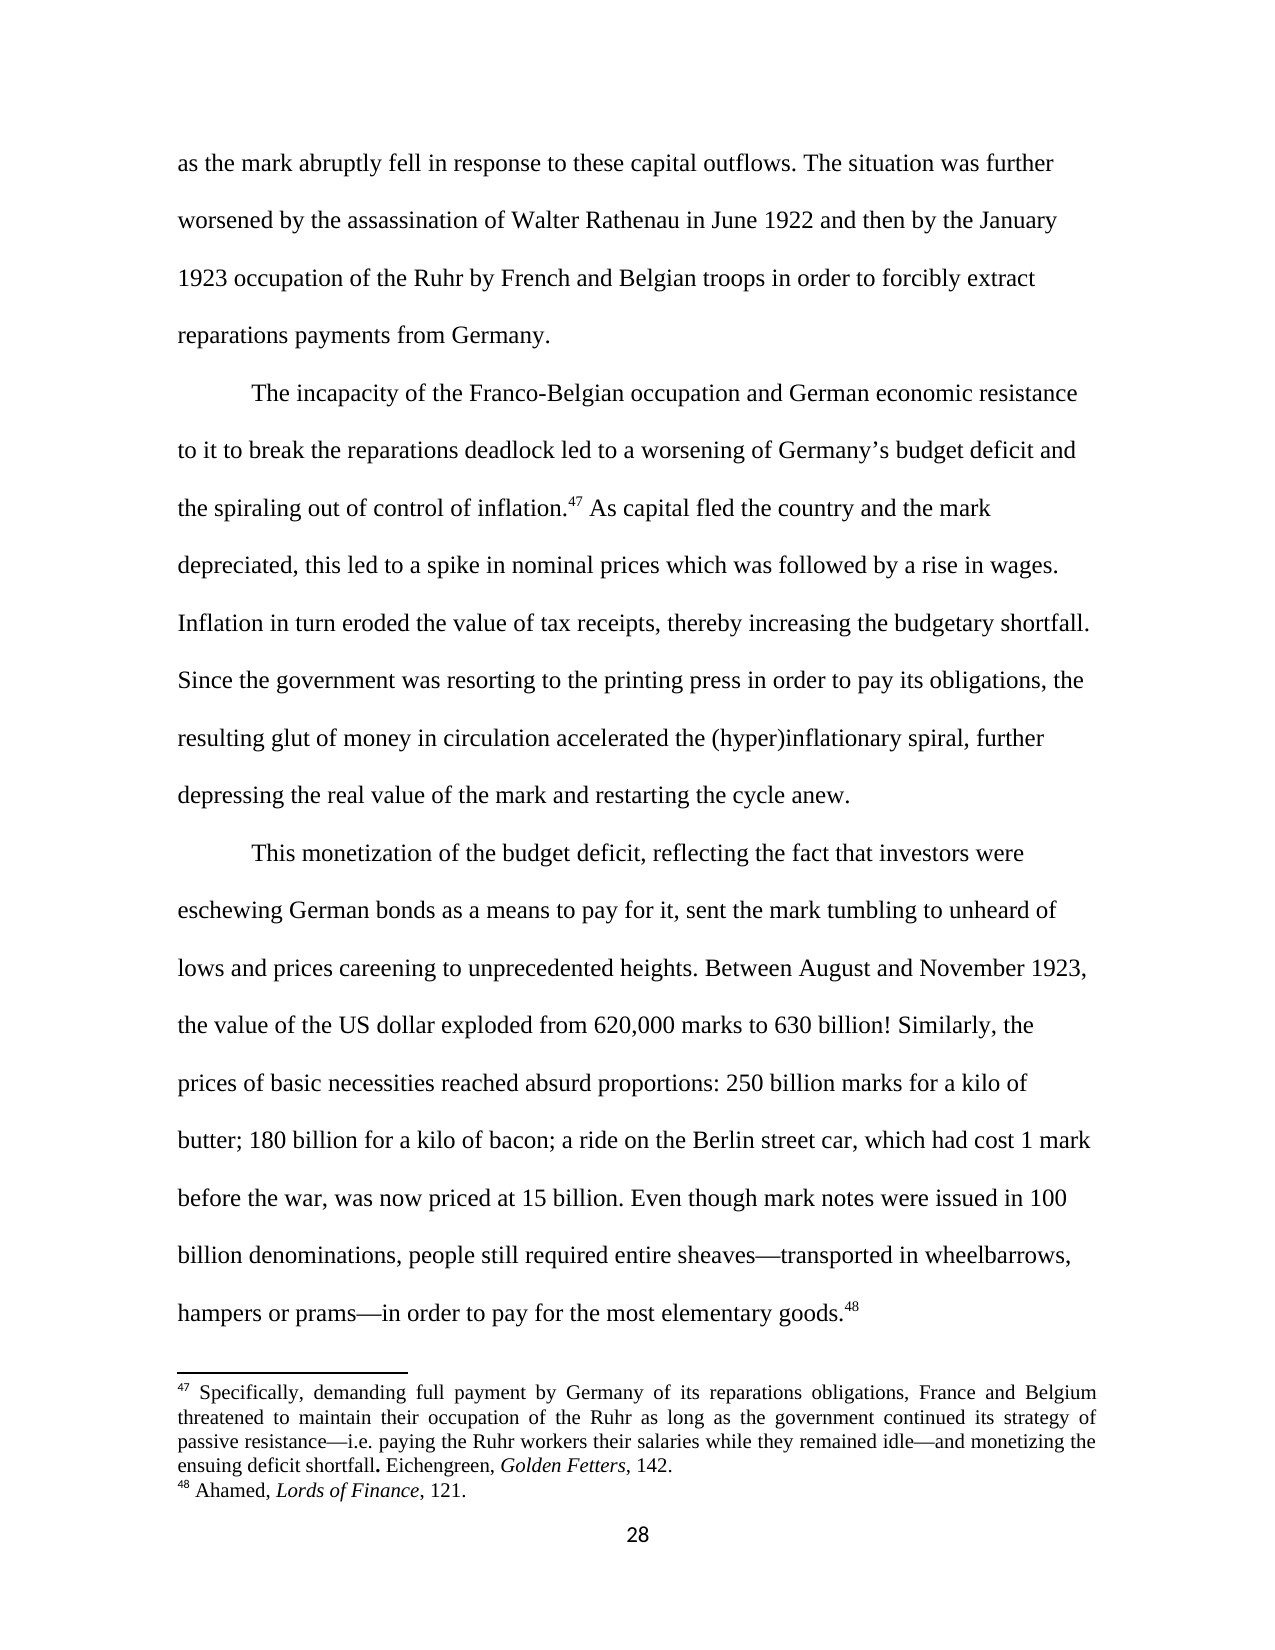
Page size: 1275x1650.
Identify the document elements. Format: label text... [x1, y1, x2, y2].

text The incapacity of the Franco-Belgian occupation and German economic resistance to it to break the reparations deadlock led to a worsening of Germany’s budget deficit and the spiraling out of control of inflation. As capital fled the country and the mark depreciated, this led to a spike in nominal prices which was followed by a rise in wages. Inflation in turn eroded the value of tax receipts, thereby increasing the budgetary shortfall. Since the government was resorting to the printing press in order to pay its obligations, the resulting glut of money in circulation accelerated the (hyper)inflationary spiral, further depressing the real value of the mark and restarting the cycle anew. [177, 378, 1098, 809]
text This monetization of the budget deficit, reflecting the fact that investors were eschewing German bonds as a means to pay for it, sent the mark tumbling to unheard of lows and prices careening to unprecedented heights. Between August and November 1923, the value of the US dollar exploded from 620,000 marks to 630 billion! Similarly, the prices of basic necessities reached absurd proportions: 250 billion marks for a kilo of butter; 180 billion for a kilo of bacon; a ride on the Berlin street car, which had cost 1 mark before the war, was now priced at 15 billion. Even though mark notes were issued in 100 billion denominations, people still required entire sheaves—transported in wheelbarrows, hampers or prams—in order to pay for the most elementary goods. [177, 838, 1098, 1326]
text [177, 148, 1098, 349]
